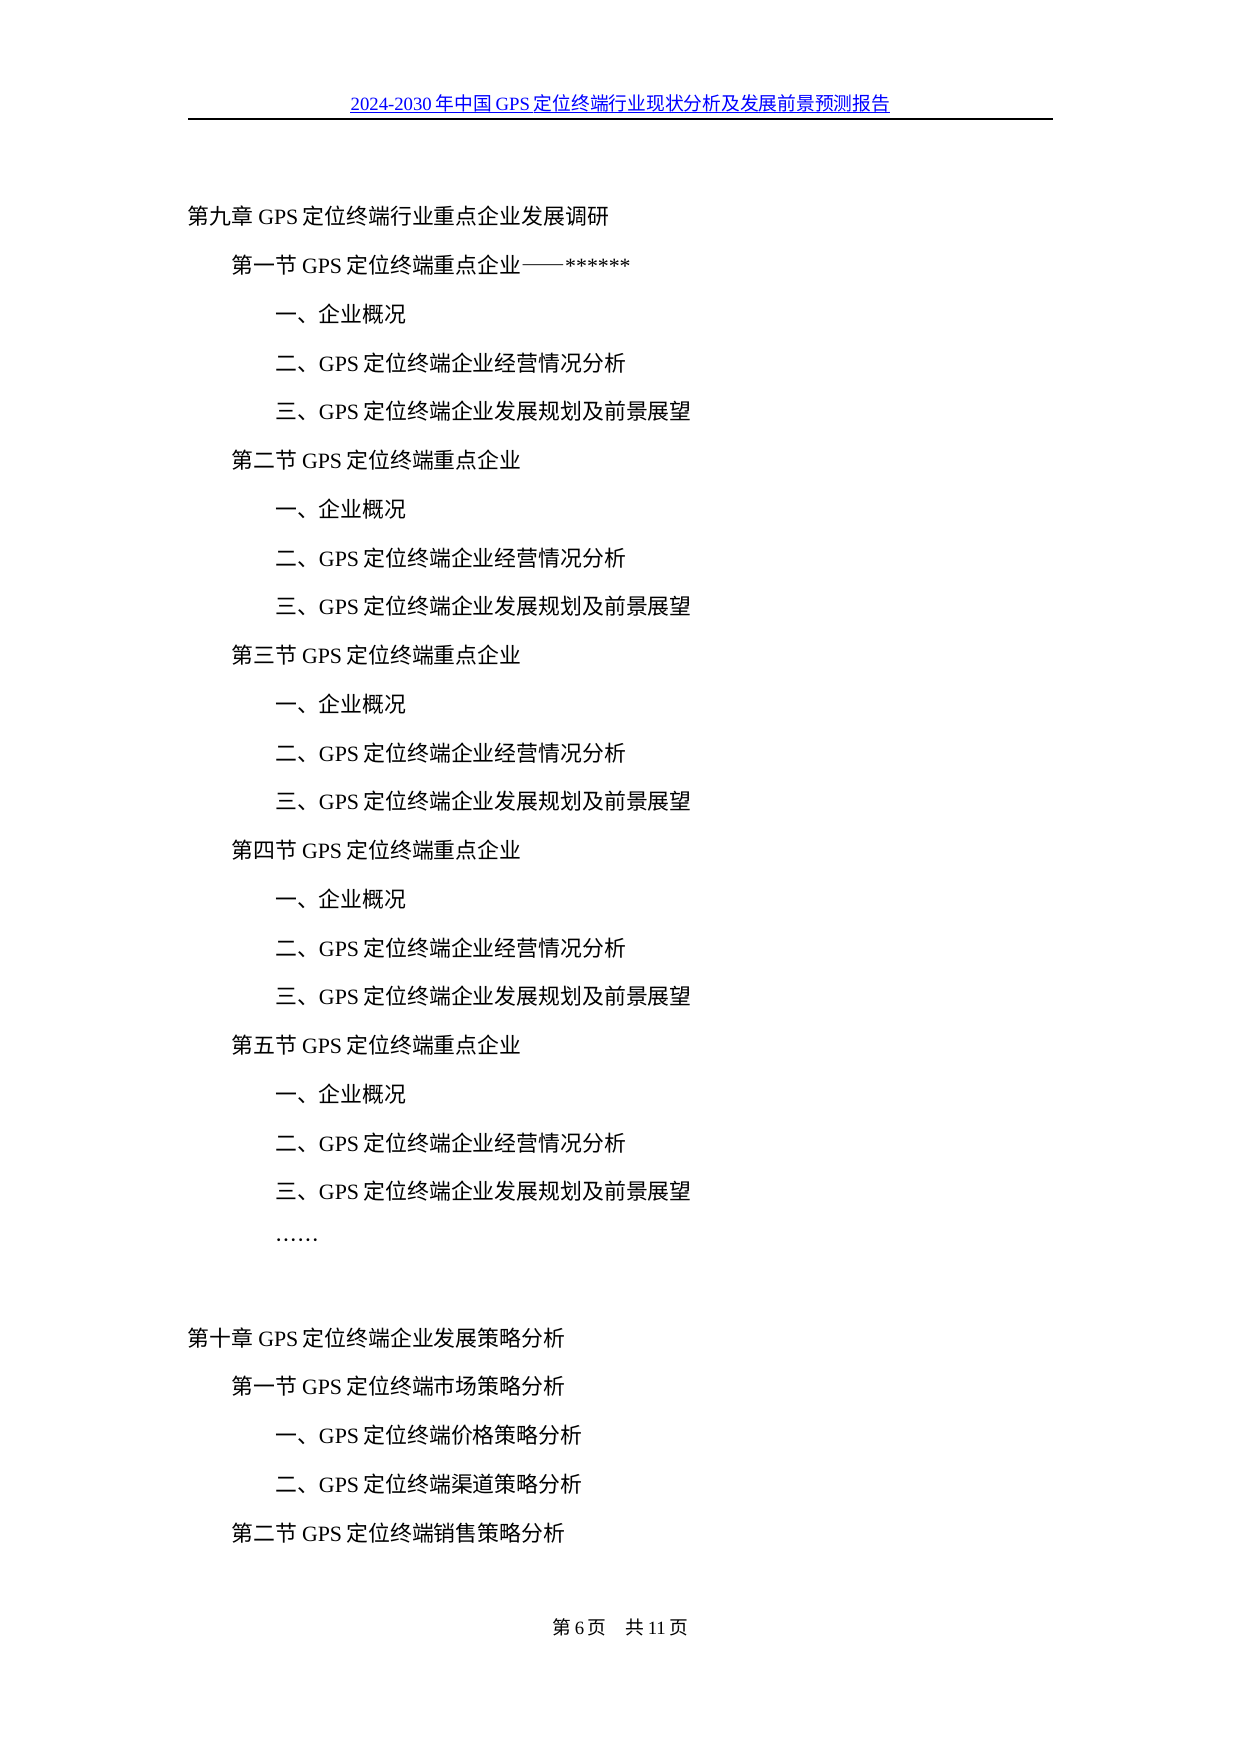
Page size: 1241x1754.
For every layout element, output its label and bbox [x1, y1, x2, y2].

text [187, 150, 1053, 1548]
